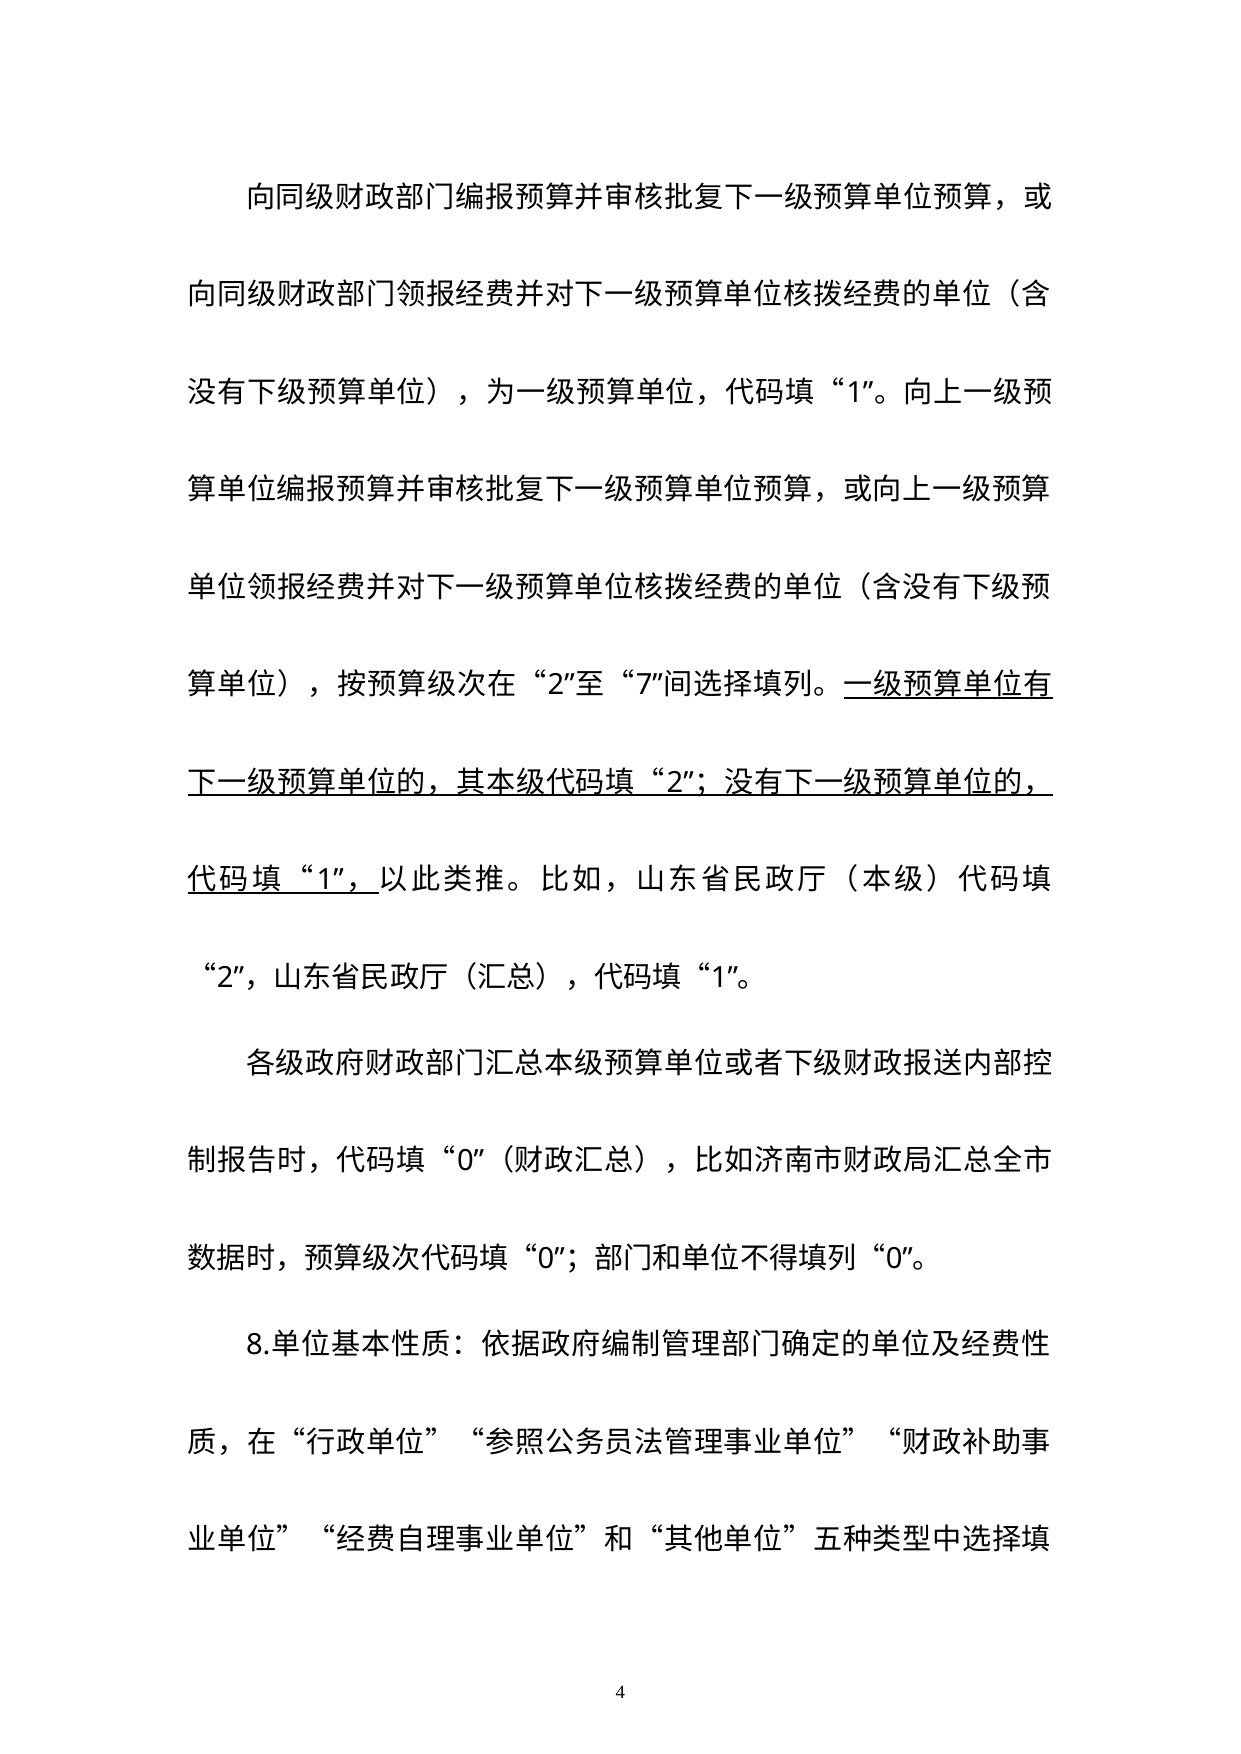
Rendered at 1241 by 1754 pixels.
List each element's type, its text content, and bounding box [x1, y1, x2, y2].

text 各级政府财政部门汇总本级预算单位或者下级财政报送内部控制报告时，代码填“0”（财政汇总），比如济南市财政局汇总全市数据时，预算级次代码填“0”；部门和单位不得填列“0”。 [187, 1028, 1053, 1288]
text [187, 1309, 1053, 1569]
text 向同级财政部门编报预算并审核批复下一级预算单位预算，或向同级财政部门领报经费并对下一级预算单位核拨经费的单位（含没有下级预算单位），为一级预算单位，代码填“1”。向上一级预算单位编报预算并审核批复下一级预算单位预算，或向上一级预算单位领报经费并对下一级预算单位核拨经费的单位（含没有下级预算单位），按预算级次在“2”至“7”间选择填列。一级预算单位有下一级预算单位的，其本级代码填“2”；没有下一级预算单位的，代码填“1”，以此类推。比如，山东省民政厅（本级）代码填“2”，山东省民政厅（汇总），代码填“1”。 [187, 795, 1053, 1007]
text 向同级财政部门编报预算并审核批复下一级预算单位预算，或向同级财政部门领报经费并对下一级预算单位核拨经费的单位（含没有下级预算单位），为一级预算单位，代码填“1”。向上一级预算单位编报预算并审核批复下一级预算单位预算，或向上一级预算单位领报经费并对下一级预算单位核拨经费的单位（含没有下级预算单位），按预算级次在“2”至“7”间选择填列。一级预算单位有下一级预算单位的，其本级代码填“2”；没有下一级预算单位的，代码填“1”，以此类推。比如，山东省民政厅（本级）代码填“2”，山东省民政厅（汇总），代码填“1”。 [187, 162, 1053, 794]
